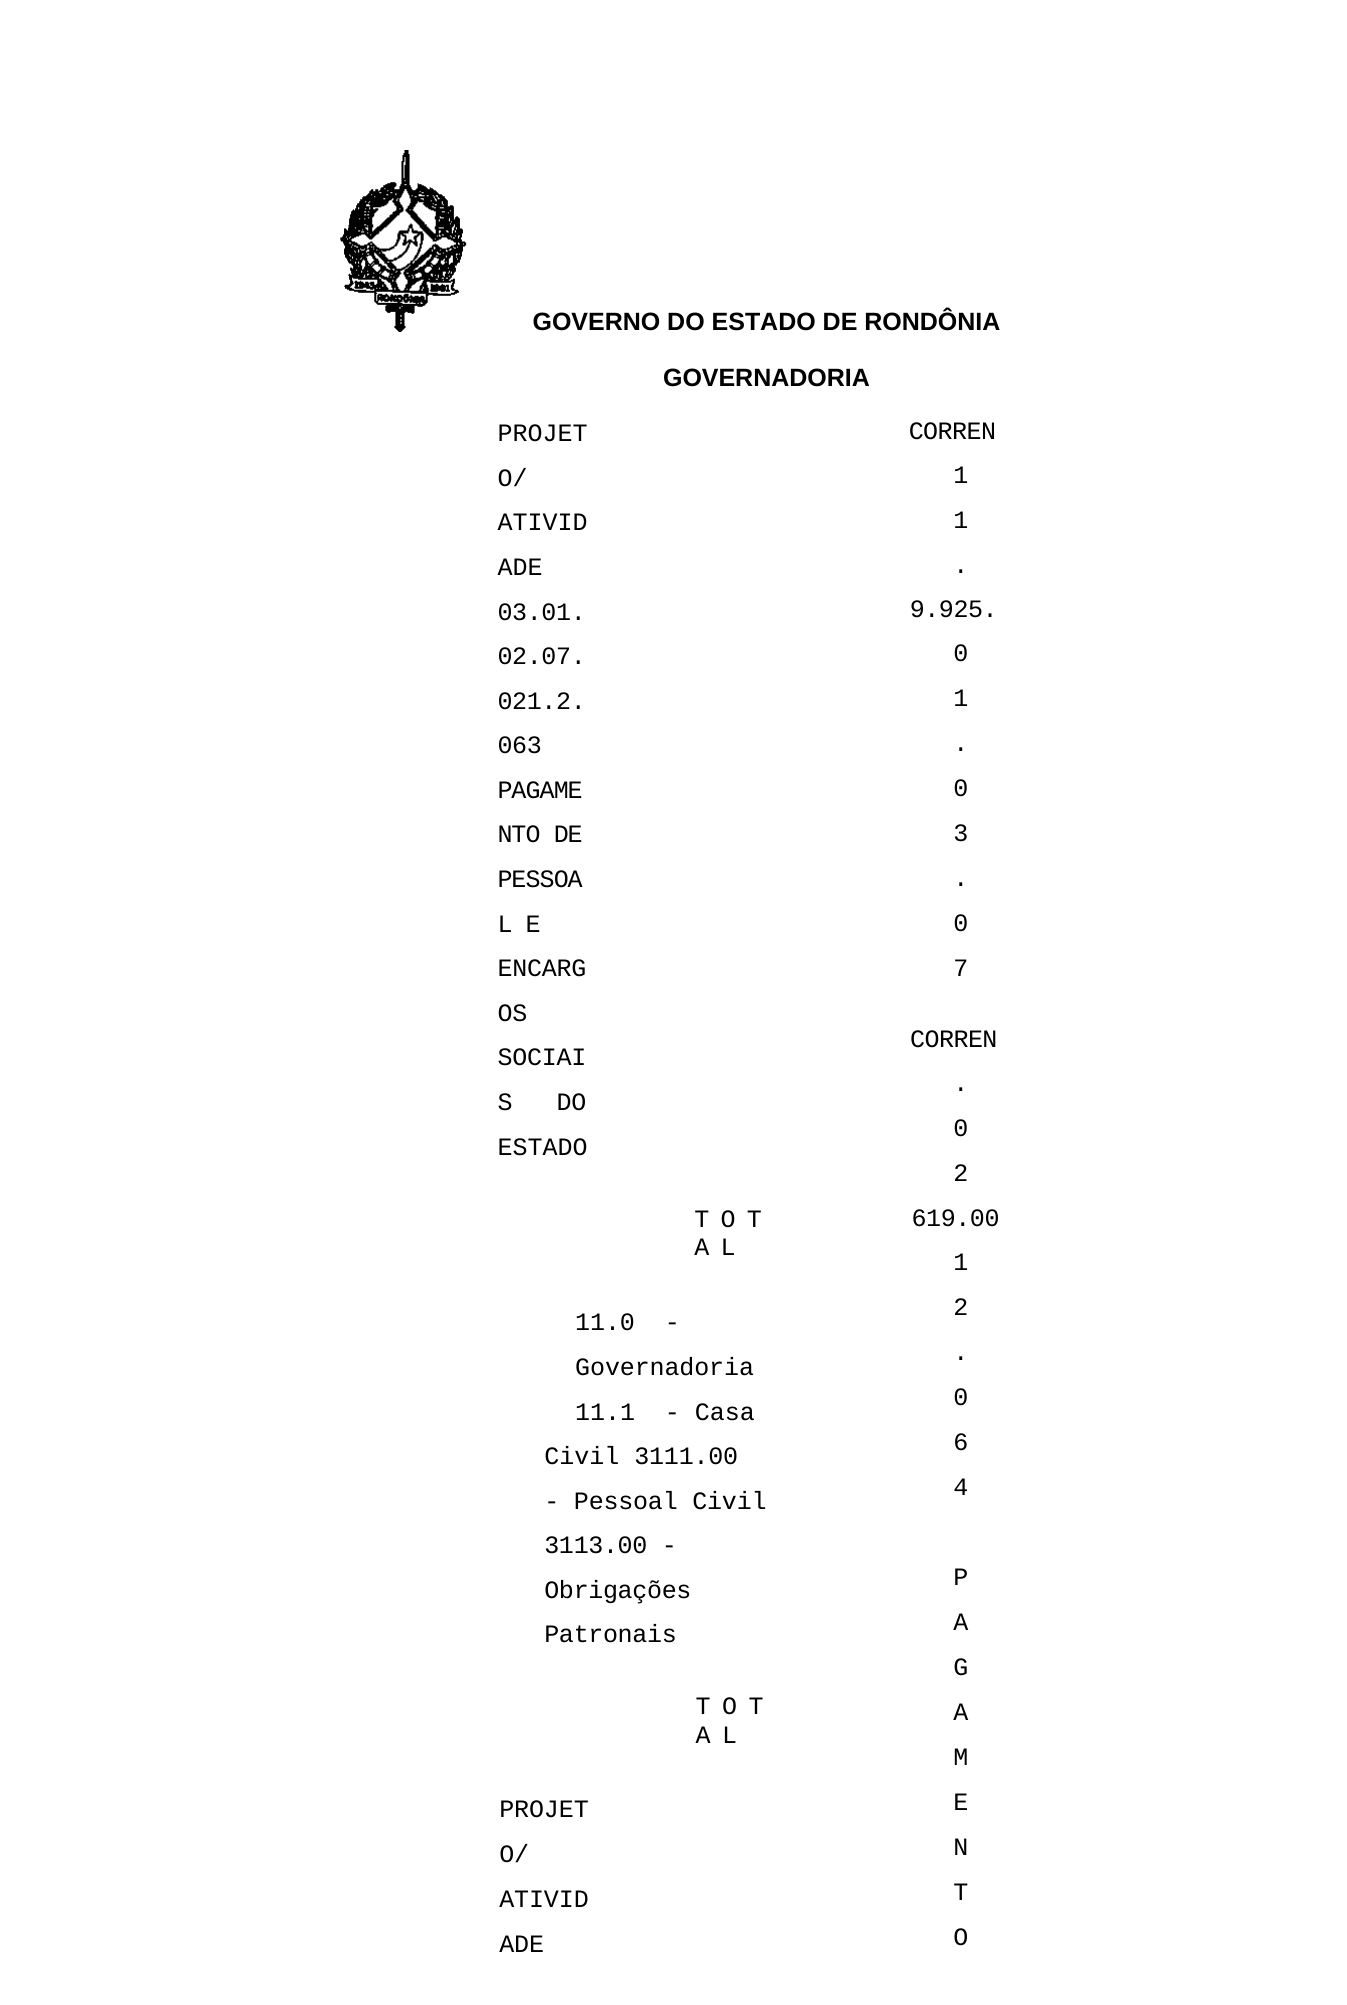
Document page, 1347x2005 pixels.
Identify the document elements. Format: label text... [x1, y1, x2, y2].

text GOVERNO DO ESTADO DE RONDÔNIA [497, 295, 1035, 339]
text PROJETO/ATIVIDADE 03.01.02.07.021.2.063 PAGAMENTO DE PESSOAL E ENCARGOS SOCIAIS DO ESTADO [497, 406, 592, 1164]
text TOTAL [694, 1206, 766, 1263]
list - Casa Civil 3111.00 - Pessoal Civil 3113.00 - Obrigações Patronais [544, 1384, 766, 1652]
text 9.925.000.000 [909, 596, 1004, 625]
text CORRENTE [908, 419, 1003, 448]
list - Governadoria [575, 1295, 766, 1384]
picture [340, 150, 467, 332]
text 619.000.000 [911, 1206, 1006, 1235]
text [499, 1782, 592, 1962]
text GOVERNADORIA [497, 350, 1035, 395]
text TOTAL [695, 1694, 766, 1751]
text CORRENTE [910, 1027, 1005, 1056]
